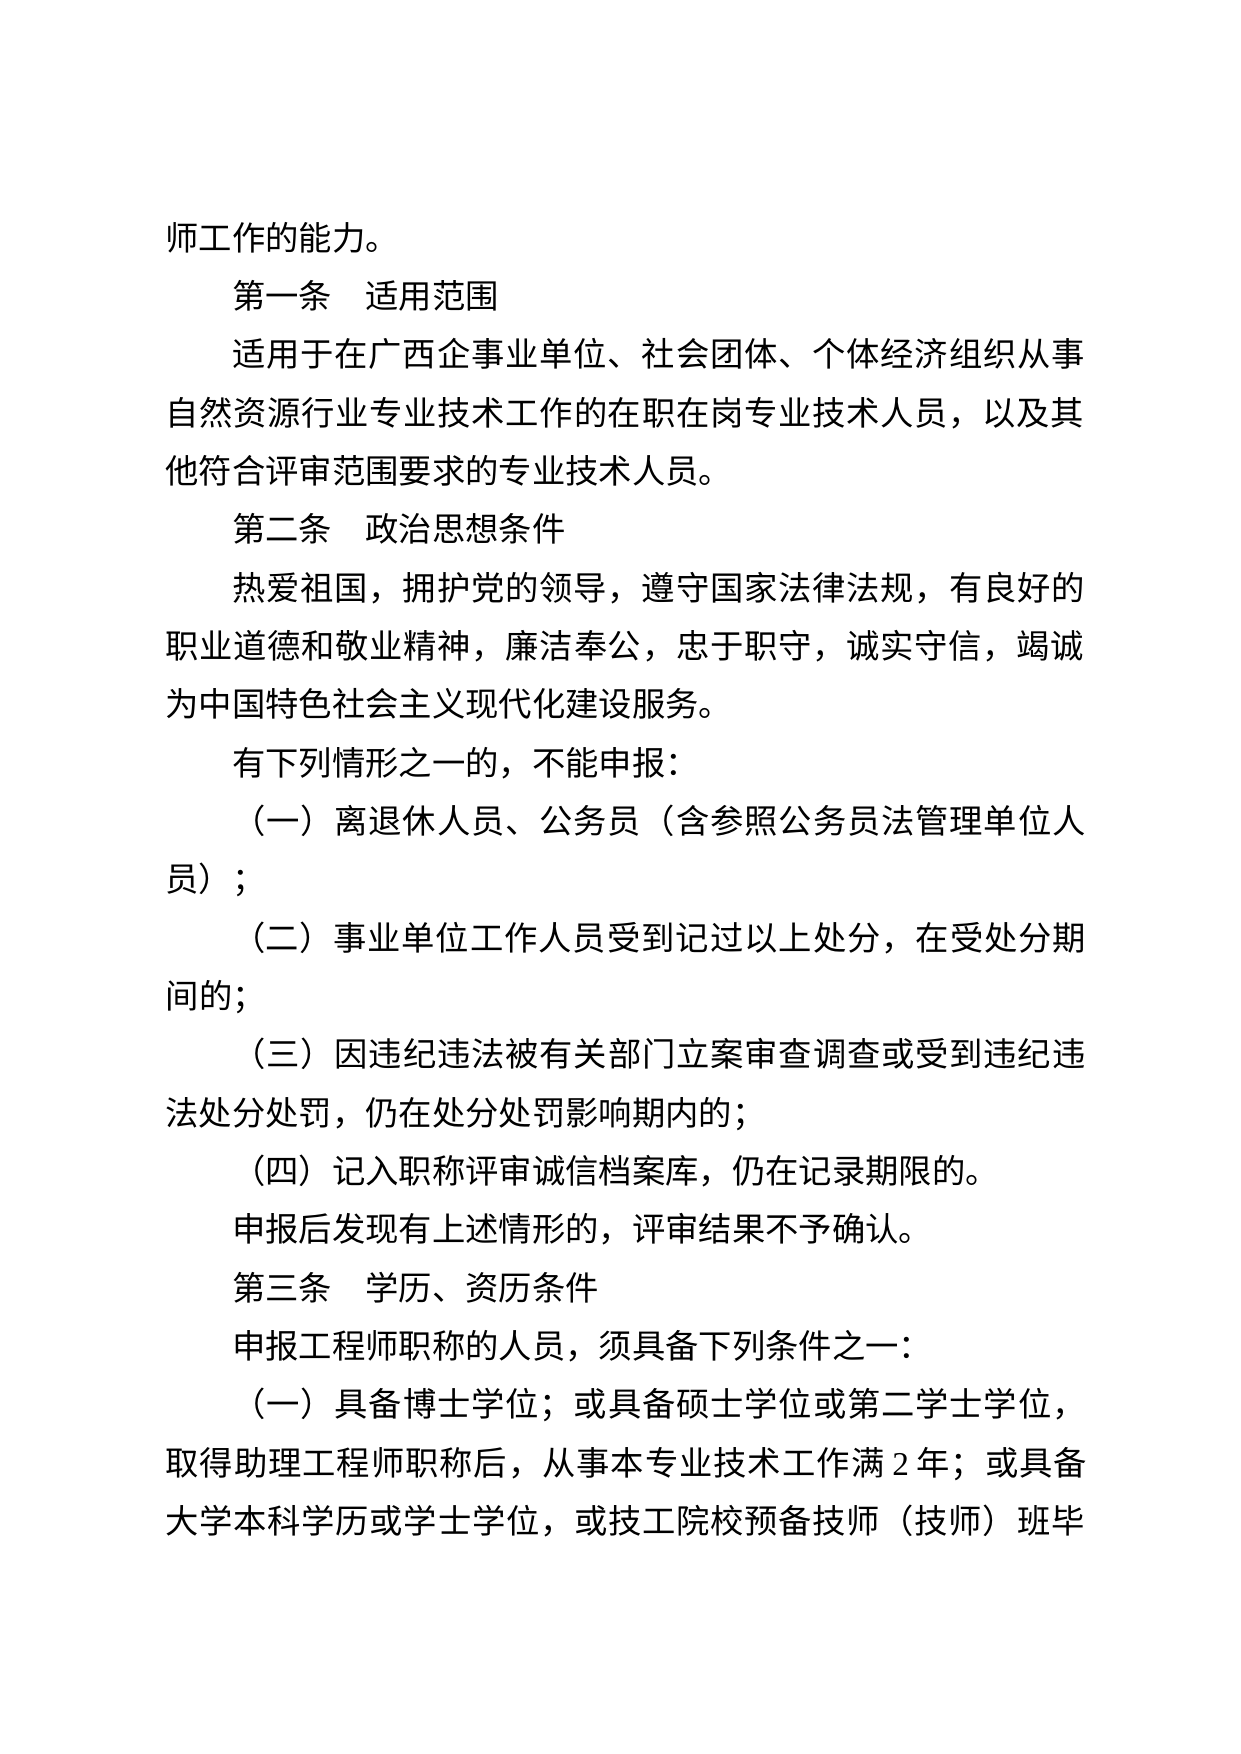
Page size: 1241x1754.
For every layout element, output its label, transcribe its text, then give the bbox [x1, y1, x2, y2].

text （三）因违纪违法被有关部门立案审查调查或受到违纪违法处分处罚，仍在处分处罚影响期内的； [165, 1020, 1087, 1137]
text （四）记入职称评审诚信档案库，仍在记录期限的。 [165, 1137, 1087, 1195]
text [165, 1370, 1087, 1545]
text 适用于在广西企事业单位、社会团体、个体经济组织从事自然资源行业专业技术工作的在职在岗专业技术人员，以及其他符合评审范围要求的专业技术人员。 [165, 320, 1087, 495]
text 第二条 政治思想条件 [165, 495, 1087, 553]
text 申报工程师职称的人员，须具备下列条件之一： [165, 1312, 1087, 1370]
text （一）离退休人员、公务员（含参照公务员法管理单位人员）； [165, 787, 1087, 903]
text 热爱祖国，拥护党的领导，遵守国家法律法规，有良好的职业道德和敬业精神，廉洁奉公，忠于职守，诚实守信，竭诚为中国特色社会主义现代化建设服务。 [165, 553, 1087, 728]
text 申报后发现有上述情形的，评审结果不予确认。 [165, 1195, 1087, 1253]
text 有下列情形之一的，不能申报： [165, 728, 1087, 787]
text 第一条 适用范围 [165, 262, 1087, 320]
text （二）事业单位工作人员受到记过以上处分，在受处分期间的； [165, 903, 1087, 1020]
text 第三条 学历、资历条件 [165, 1253, 1087, 1312]
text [165, 203, 1087, 262]
